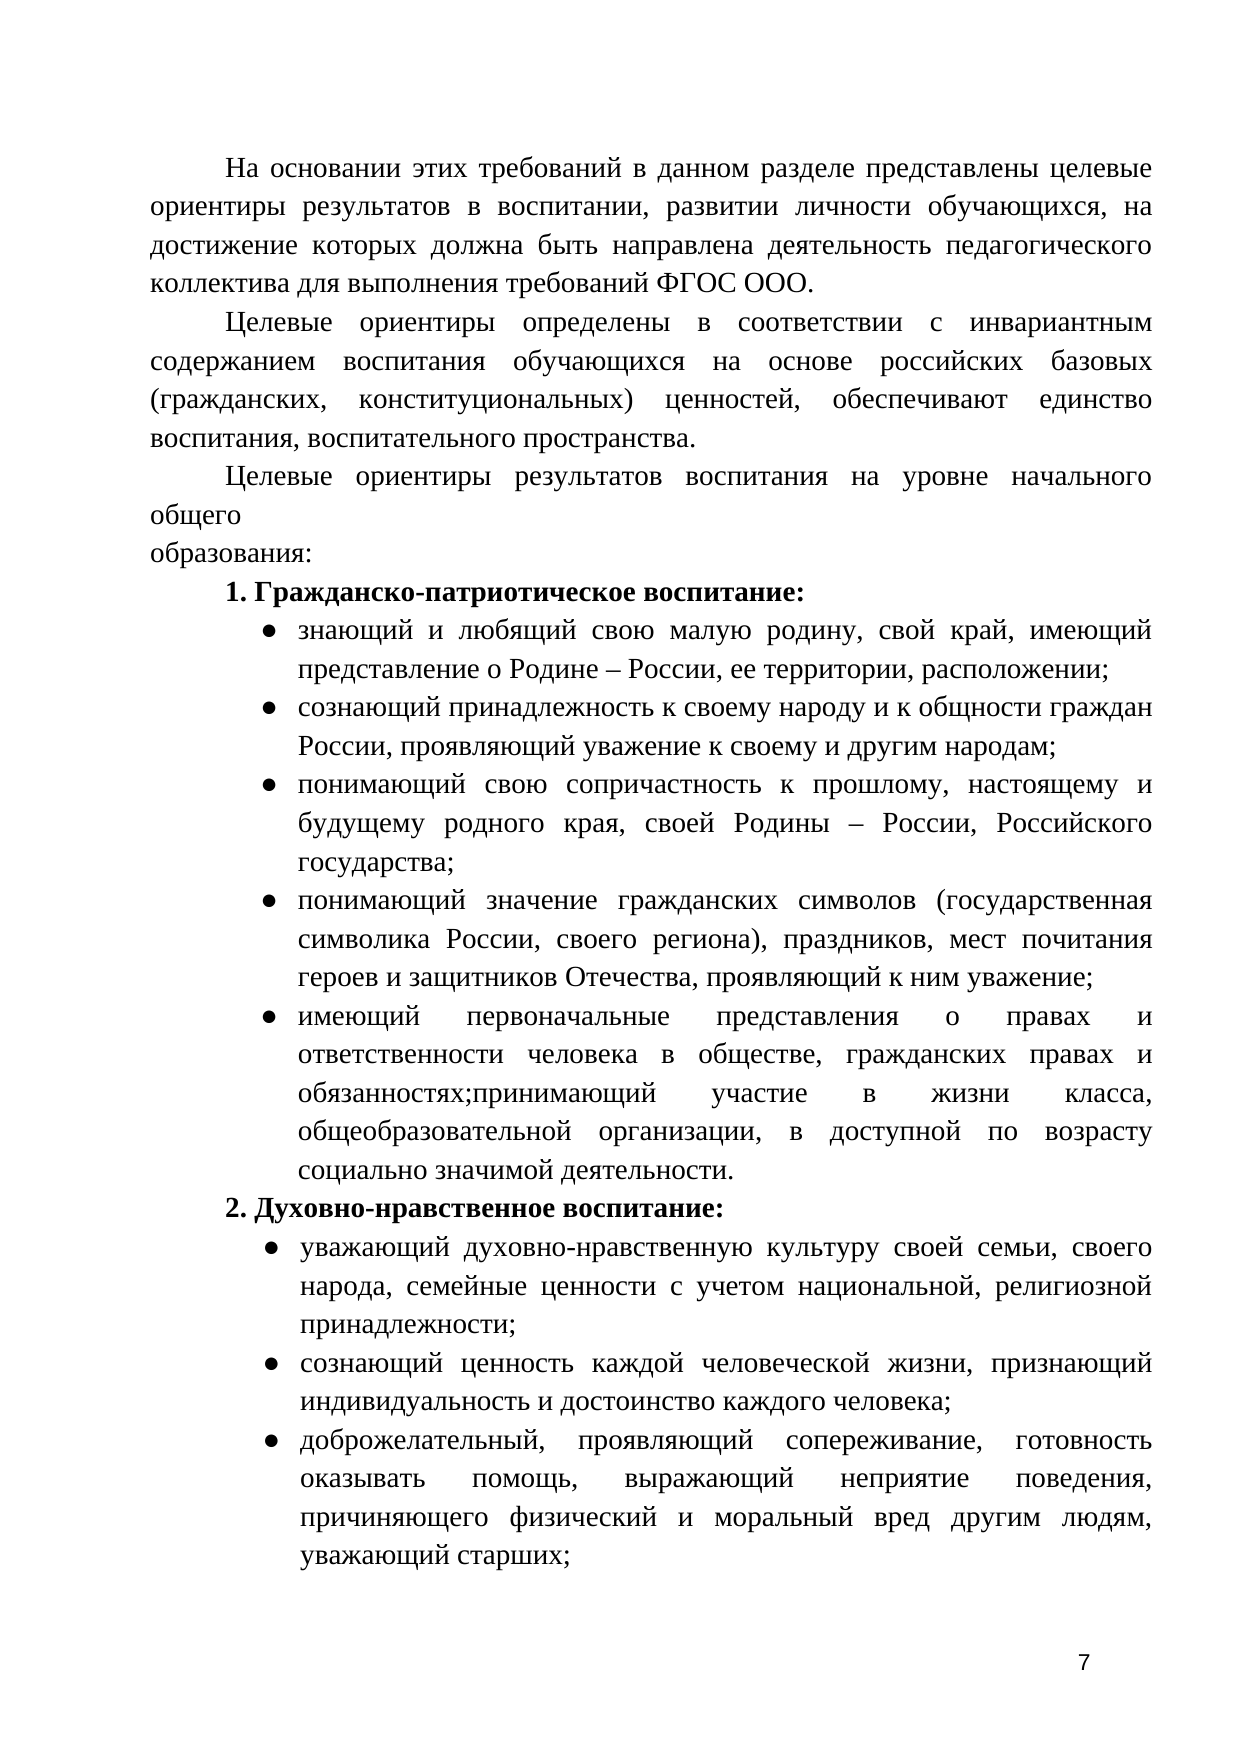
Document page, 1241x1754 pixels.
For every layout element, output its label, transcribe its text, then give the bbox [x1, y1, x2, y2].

list знающий и любящий свою малую родину, свой край, имеющий представление о Родине – России, ее территории, расположении; [260, 612, 1153, 684]
list сознающий принадлежность к своему народу и к общности граждан России, проявляющий уважение к своему и другим народам; [260, 689, 1153, 762]
list доброжелательный, проявляющий сопереживание, готовность оказывать помощь, выражающий неприятие поведения, причиняющего физический и моральный вред другим людям, уважающий старших; [262, 1422, 1153, 1571]
text образования: [150, 535, 1153, 569]
text Целевые ориентиры определены в соответствии с инвариантным содержанием воспитания обучающихся на основе российских базовых (гражданских, конституциональных) ценностей, обеспечивают единство воспитания, воспитательного пространства. [150, 304, 1153, 453]
list имеющий первоначальные представления о правах и ответственности человека в обществе, гражданских правах и обязанностях;принимающий участие в жизни класса, общеобразовательной организации, в доступной по возрасту социально значимой деятельности. [260, 998, 1153, 1186]
list уважающий духовно-нравственную культуру своей семьи, своего народа, семейные ценности с учетом национальной, религиозной принадлежности; [262, 1229, 1153, 1340]
list сознающий ценность каждой человеческой жизни, признающий индивидуальность и достоинство каждого человека; [262, 1345, 1153, 1417]
text 2. Духовно-нравственное воспитание: [150, 1191, 1153, 1224]
list понимающий свою сопричастность к прошлому, настоящему и будущему родного края, своей Родины – России, Российского государства; [260, 767, 1153, 877]
text На основании этих требований в данном разделе представлены целевые ориентиры результатов в воспитании, развитии личности обучающихся, на достижение которых должна быть направлена деятельность педагогического коллектива для выполнения требований ФГОС ООО. [150, 150, 1153, 299]
text Целевые ориентиры результатов воспитания на уровне начального общего [150, 458, 1153, 530]
list понимающий значение гражданских символов (государственная символика России, своего региона), праздников, мест почитания героев и защитников Отечества, проявляющий к ним уважение; [260, 882, 1153, 993]
text 1. Гражданско-патриотическое воспитание: [150, 574, 1153, 607]
